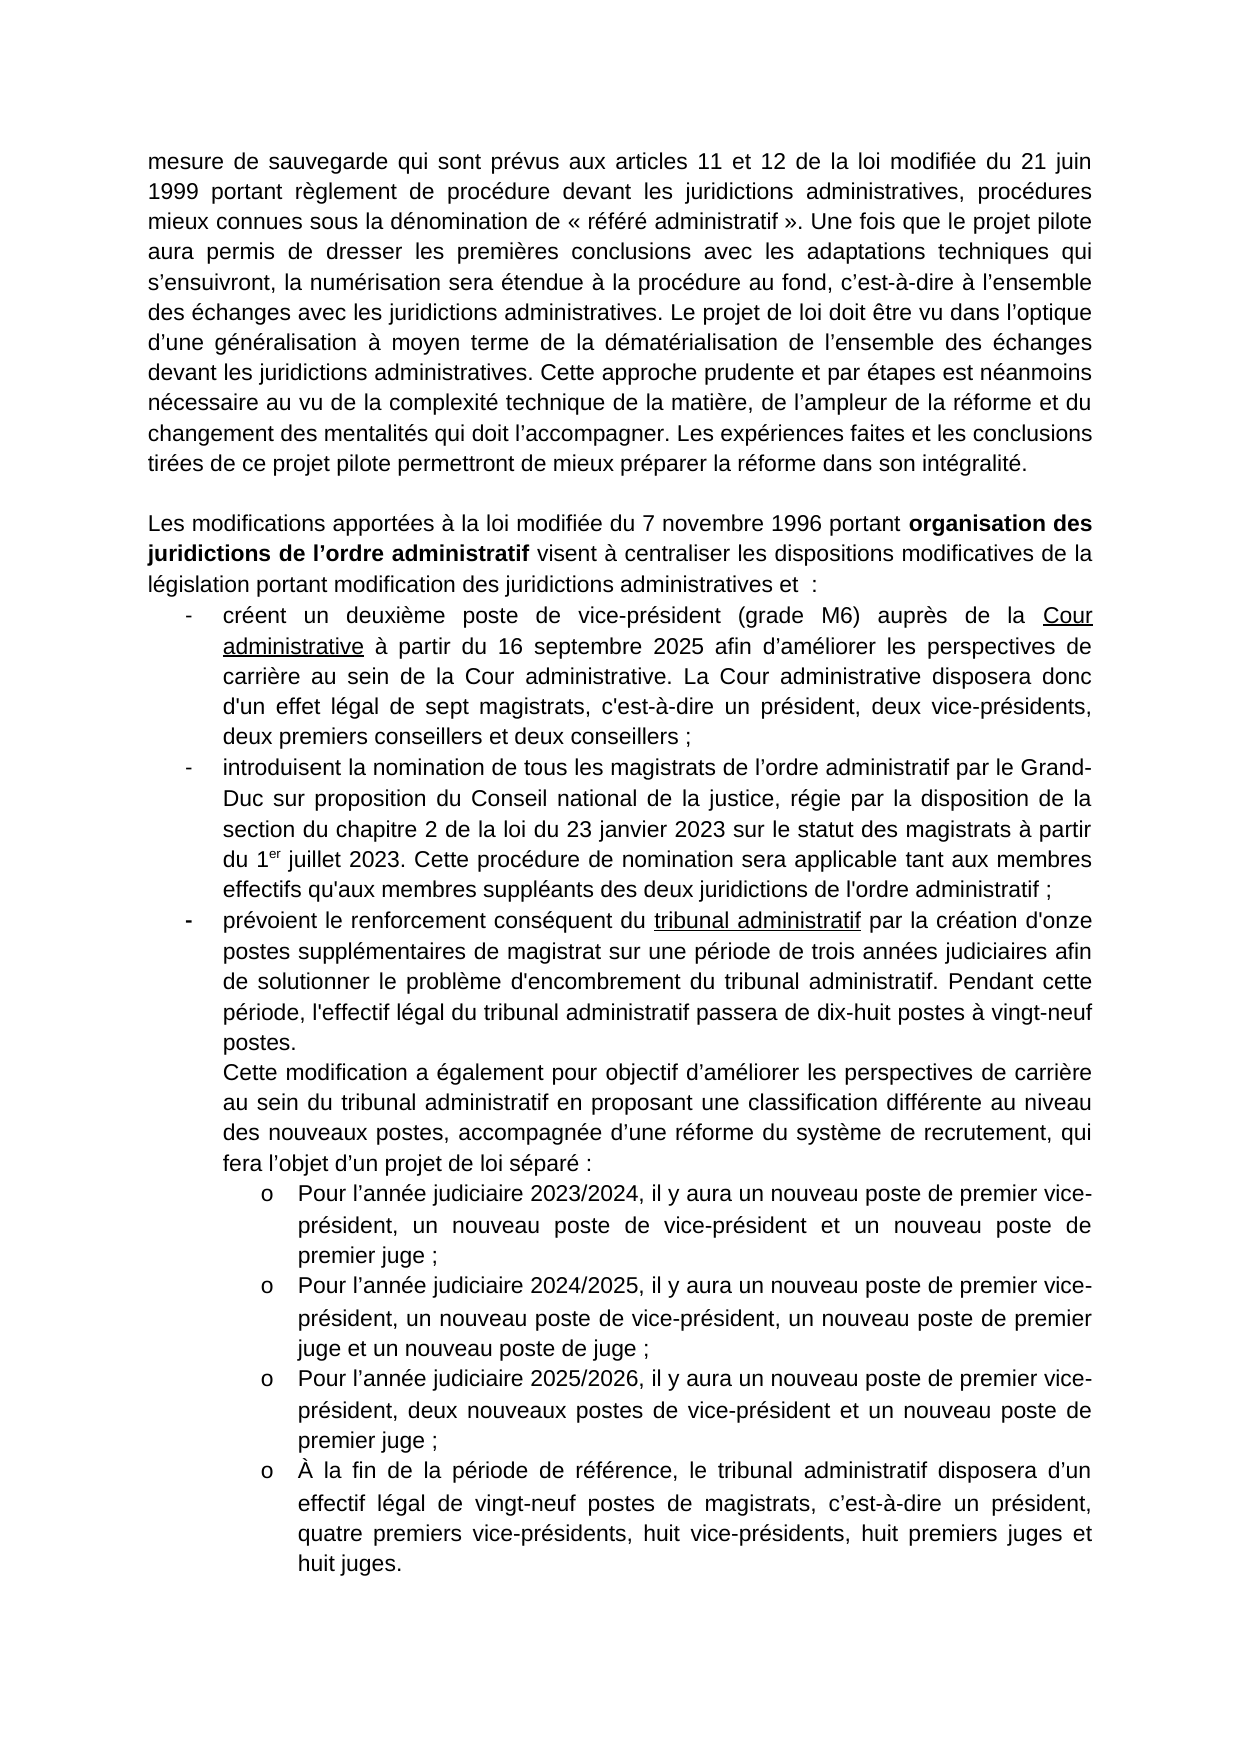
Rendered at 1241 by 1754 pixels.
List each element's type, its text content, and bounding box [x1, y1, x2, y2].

list À la fin de la période de référence, le tribunal administratif disposera d’un effectif légal de vingt-neuf postes de magistrats, c’est-à-dire un président, quatre premiers vice-présidents, huit vice-présidents, huit premiers juges et huit juges. [260, 1457, 1093, 1576]
list introduisent la nomination de tous les magistrats de l’ordre administratif par le Grand-Duc sur proposition du Conseil national de la justice, régie par la disposition de la section du chapitre 2 de la loi du 23 janvier 2023 sur le statut des magistrats à partir du 1er juillet 2023. Cette procédure de nomination sera applicable tant aux membres effectifs qu'aux membres suppléants des deux juridictions de l'ordre administratif ; [185, 753, 1093, 902]
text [148, 148, 1093, 476]
list Pour l’année judiciaire 2024/2025, il y aura un nouveau poste de premier vice-président, un nouveau poste de vice-président, un nouveau poste de premier juge et un nouveau poste de juge ; [260, 1272, 1093, 1361]
list prévoient le renforcement conséquent du tribunal administratif par la création d'onze postes supplémentaires de magistrat sur une période de trois années judiciaires afin de solutionner le problème d'encombrement du tribunal administratif. Pendant cette période, l'effectif légal du tribunal administratif passera de dix-huit postes à vingt-neuf postes. [185, 906, 1093, 1055]
list Cette modification a également pour objectif d’améliorer les perspectives de carrière au sein du tribunal administratif en proposant une classification différente au niveau des nouveaux postes, accompagnée d’une réforme du système de recrutement, qui fera l’objet d’un projet de loi séparé : [223, 1059, 1093, 1176]
text Les modifications apportées à la loi modifiée du 7 novembre 1996 portant organisation des juridictions de l’ordre administratif visent à centraliser les dispositions modificatives de la législation portant modification des juridictions administratives et : [148, 510, 1093, 597]
list créent un deuxième poste de vice-président (grade M6) auprès de la Cour administrative à partir du 16 septembre 2025 afin d’améliorer les perspectives de carrière au sein de la Cour administrative. La Cour administrative disposera donc d'un effet légal de sept magistrats, c'est-à-dire un président, deux vice-présidents, deux premiers conseillers et deux conseillers ; [185, 601, 1093, 749]
list Pour l’année judiciaire 2025/2026, il y aura un nouveau poste de premier vice-président, deux nouveaux postes de vice-président et un nouveau poste de premier juge ; [260, 1365, 1093, 1454]
list Pour l’année judiciaire 2023/2024, il y aura un nouveau poste de premier vice-président, un nouveau poste de vice-président et un nouveau poste de premier juge ; [260, 1180, 1093, 1268]
